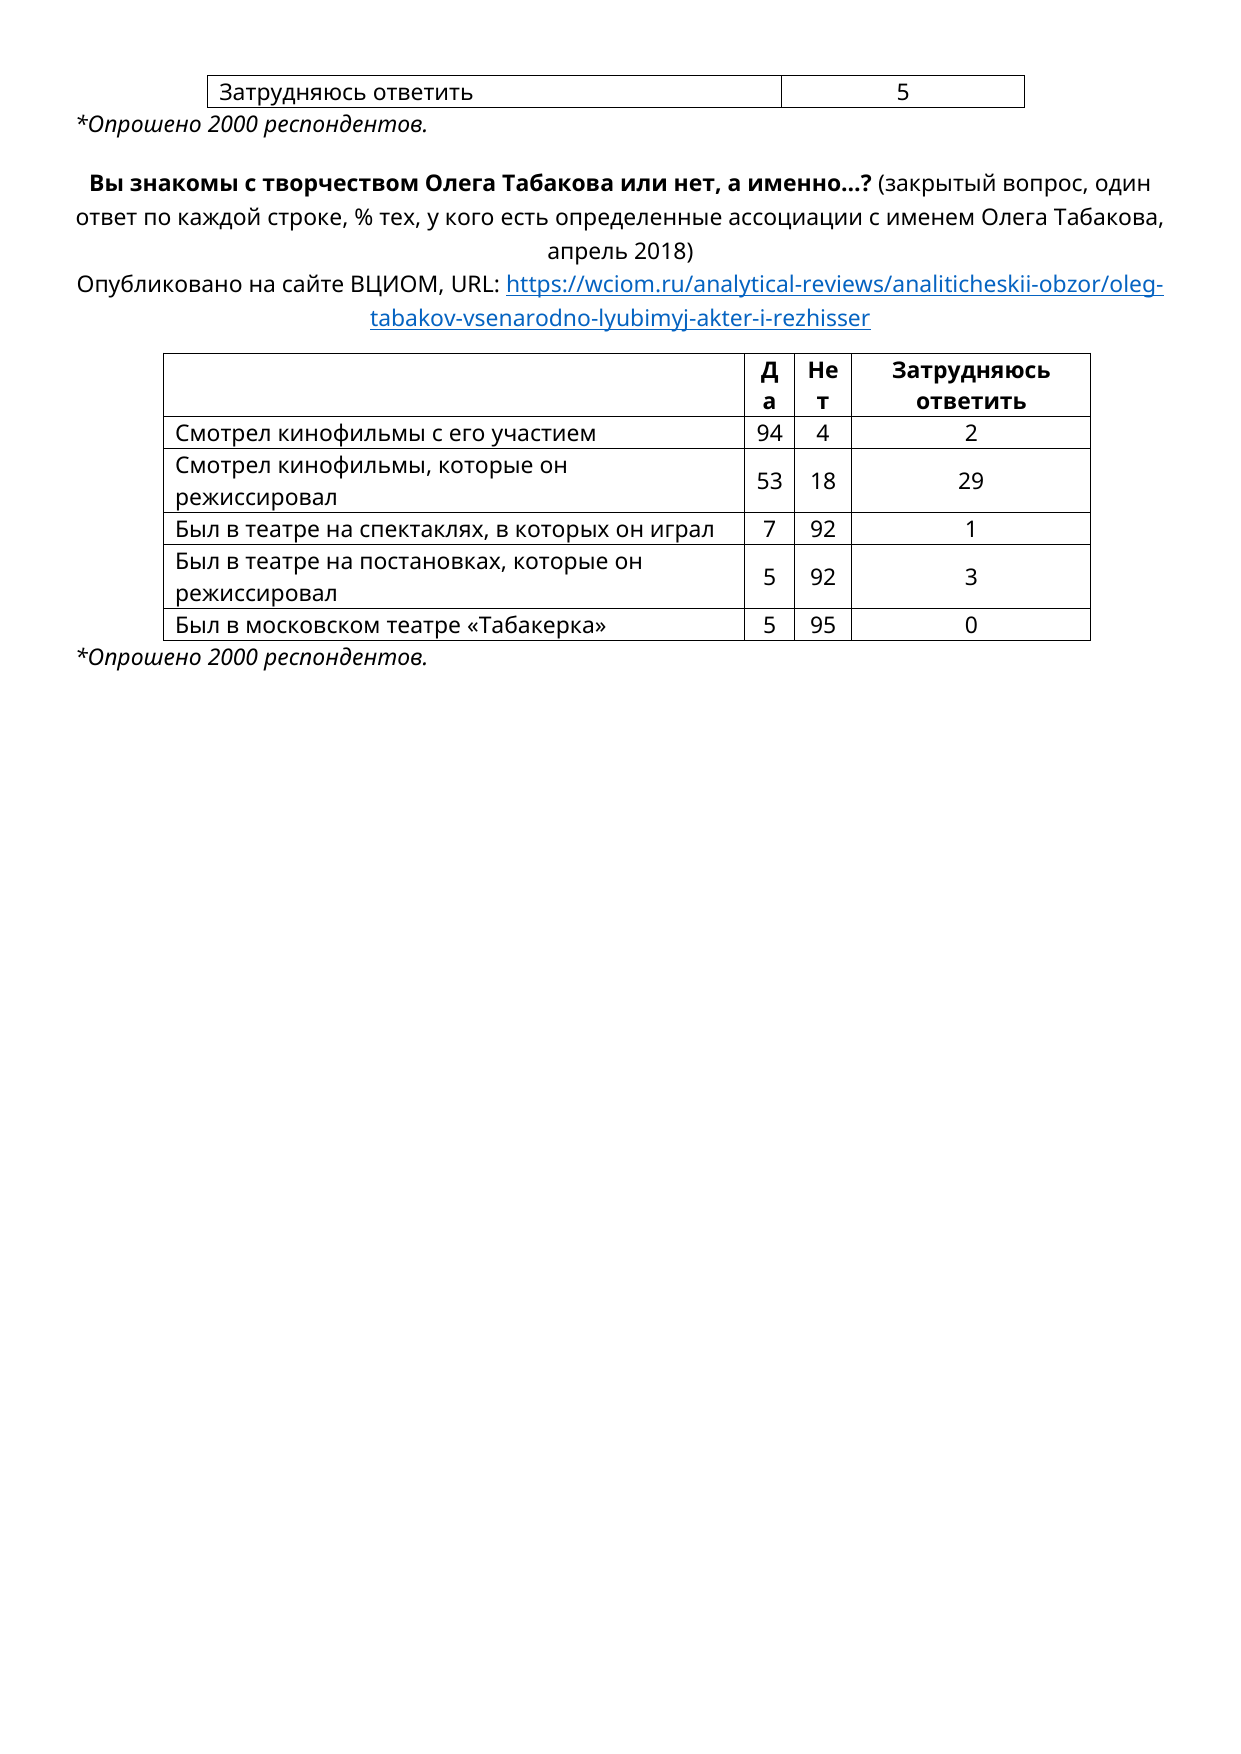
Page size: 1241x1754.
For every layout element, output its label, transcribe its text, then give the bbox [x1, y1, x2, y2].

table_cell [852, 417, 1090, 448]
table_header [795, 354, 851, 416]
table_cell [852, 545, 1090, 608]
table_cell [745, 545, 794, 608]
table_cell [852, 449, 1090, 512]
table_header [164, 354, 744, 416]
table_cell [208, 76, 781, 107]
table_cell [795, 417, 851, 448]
text Вы знакомы с творчеством Олега Табакова или нет, а именно…? (закрытый вопрос, один ответ по каждой строке, % тех, у кого есть определенные ассоциации с именем Олега Табакова, апрель 2018) Опубликовано на сайте ВЦИОМ, URL: https://wciom.ru/analytical-reviews/analiticheskii-obzor/oleg-tabakov-vsenarodno-lyubimyj-akter-i-rezhisser [75, 167, 1165, 333]
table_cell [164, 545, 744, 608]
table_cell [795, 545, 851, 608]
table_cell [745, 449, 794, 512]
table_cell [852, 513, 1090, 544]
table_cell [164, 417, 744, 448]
text *Опрошено 2000 респондентов. [75, 108, 1165, 139]
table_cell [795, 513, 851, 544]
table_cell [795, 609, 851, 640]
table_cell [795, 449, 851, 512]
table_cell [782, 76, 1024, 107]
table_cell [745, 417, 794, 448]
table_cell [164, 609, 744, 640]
text *Опрошено 2000 респондентов. [75, 641, 1165, 672]
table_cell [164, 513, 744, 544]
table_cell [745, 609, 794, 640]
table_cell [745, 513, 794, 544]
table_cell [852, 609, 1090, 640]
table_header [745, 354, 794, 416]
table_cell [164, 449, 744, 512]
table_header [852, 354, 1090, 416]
